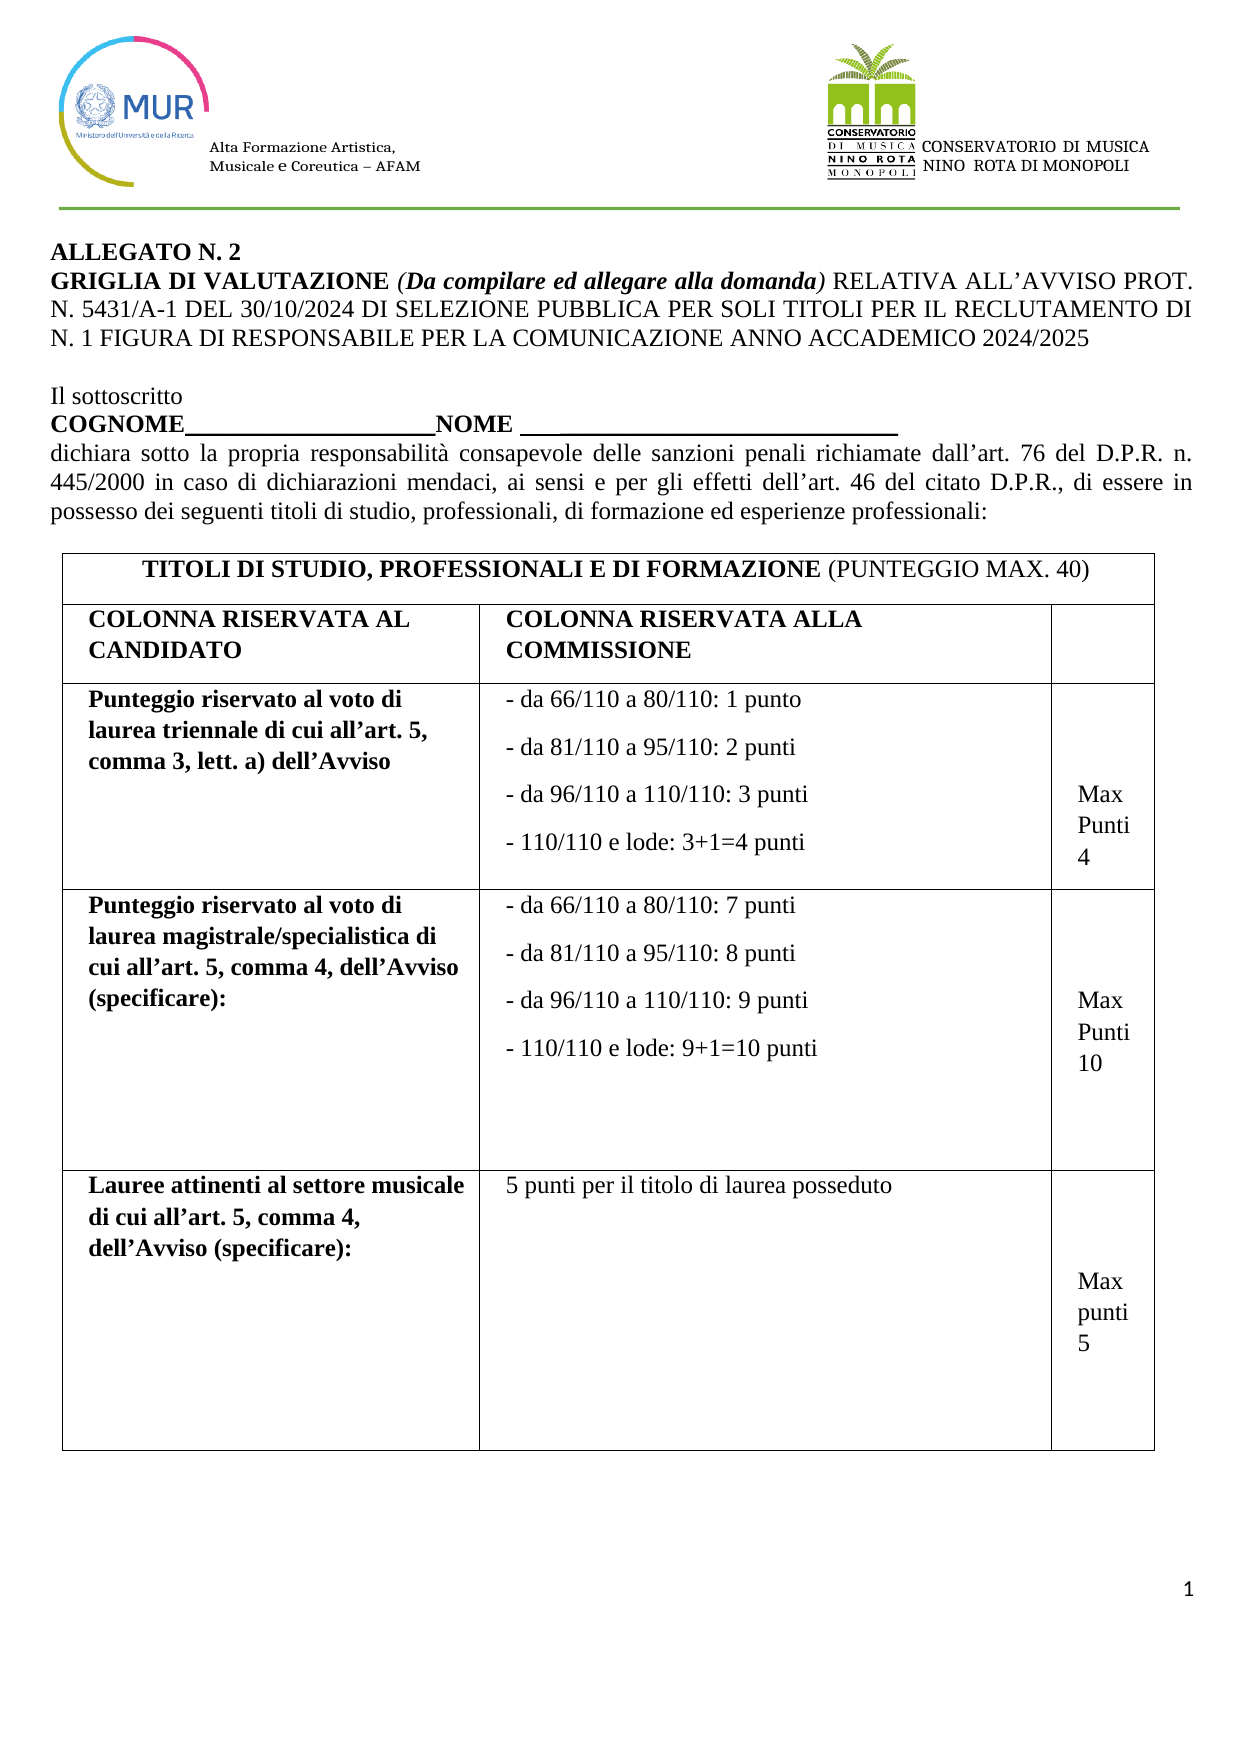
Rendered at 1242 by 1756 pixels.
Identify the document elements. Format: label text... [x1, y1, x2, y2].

picture [58, 36, 209, 187]
table_cell Punteggio riservato al voto di laurea triennale di cui all’art. 5, comma 3, lett. a) dell’Avviso [63, 684, 479, 889]
table_cell COLONNA RISERVATA ALLA COMMISSIONE [480, 605, 1051, 683]
text GRIGLIA DI VALUTAZIONE (Da compilare ed allegare alla domanda) RELATIVA ALL’AVVISO PROT. N. 5431/A-1 DEL 30/10/2024 DI SELEZIONE PUBBLICA PER SOLI TITOLI PER IL RECLUTAMENTO DI N. 1 FIGURA DI RESPONSABILE PER LA COMUNICAZIONE ANNO ACCADEMICO 2024/2025 [50, 266, 1194, 352]
text COGNOME ____________________NOME ___________________________ [50, 409, 1194, 438]
text ALLEGATO N. 2 [50, 237, 1194, 266]
table_cell Lauree attinenti al settore musicale di cui all’art. 5, comma 4, dell’Avviso (specificare): [63, 1171, 479, 1450]
table_cell [1052, 605, 1154, 683]
text Il sottoscritto [50, 381, 1194, 409]
table_cell - da 66/110 a 80/110: 7 punti - da 81/110 a 95/110: 8 punti - da 96/110 a 110/110: 9 punti - 110/110 e lode: 9+1=10 punti [480, 890, 1051, 1169]
text dichiara sotto la propria responsabilità consapevole delle sanzioni penali richiamate dall’art. 76 del D.P.R. n. 445/2000 in caso di dichiarazioni mendaci, ai sensi e per gli effetti dell’art. 46 del citato D.P.R., di essere in possesso dei seguenti titoli di studio, professionali, di formazione ed esperienze professionali: [50, 438, 1194, 524]
table_cell - da 66/110 a 80/110: 1 punto - da 81/110 a 95/110: 2 punti - da 96/110 a 110/110: 3 punti - 110/110 e lode: 3+1=4 punti [480, 684, 1051, 889]
table_cell COLONNA RISERVATA AL CANDIDATO [63, 605, 479, 683]
table_cell Punteggio riservato al voto di laurea magistrale/specialistica di cui all’art. 5, comma 4, dell’Avviso (specificare): [63, 890, 479, 1169]
table_cell Max Punti 4 [1052, 684, 1154, 889]
table_header TITOLI DI STUDIO, PROFESSIONALI E DI FORMAZIONE (PUNTEGGIO MAX. 40) [63, 554, 1154, 603]
table_cell Max Punti 10 [1052, 890, 1154, 1169]
table_cell Max punti 5 [1052, 1171, 1154, 1450]
picture [827, 44, 916, 180]
table_cell 5 punti per il titolo di laurea posseduto [480, 1171, 1051, 1450]
